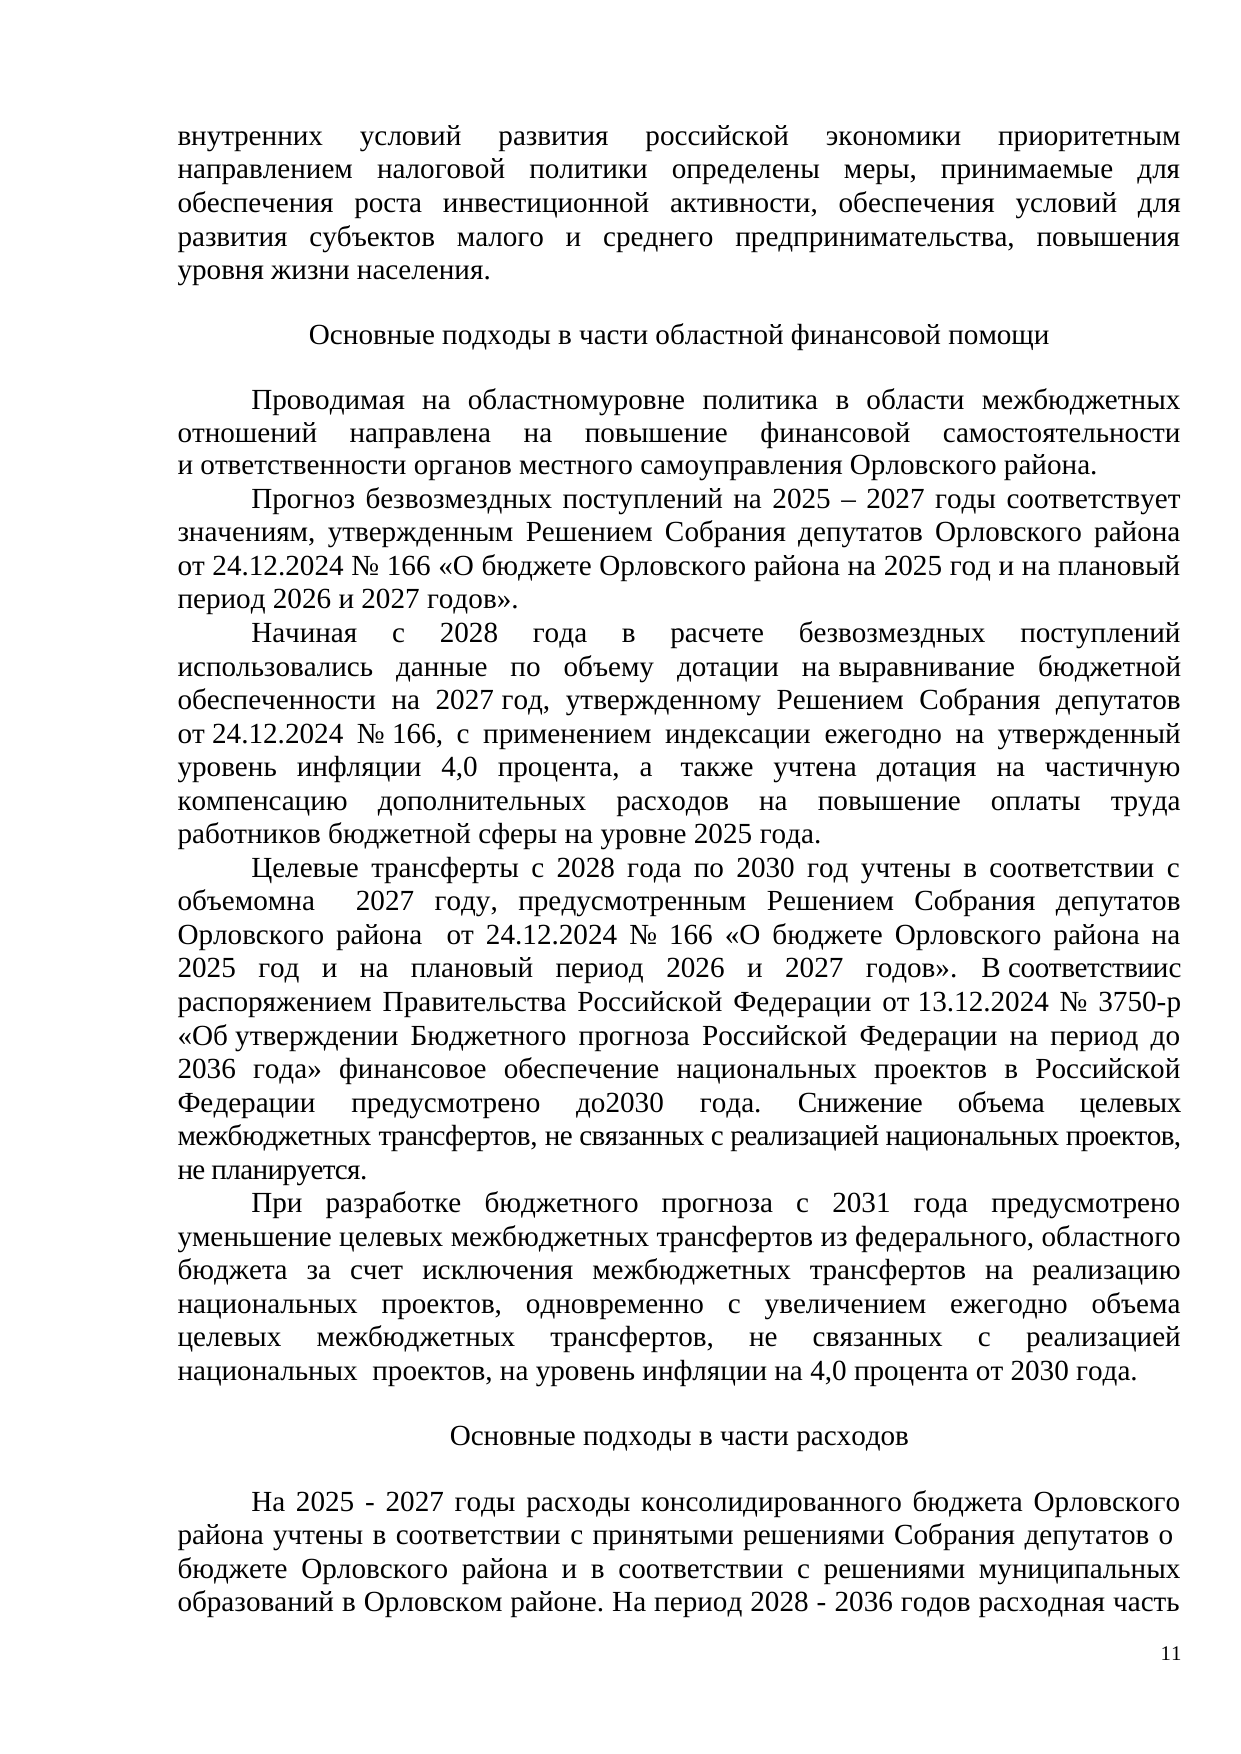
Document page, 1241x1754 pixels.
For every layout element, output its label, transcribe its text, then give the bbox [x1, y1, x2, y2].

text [177, 1484, 1181, 1618]
text Основные подходы в части расходов [177, 1420, 1181, 1452]
text При разработке бюджетного прогноза с 2031 года предусмотрено уменьшение целевых межбюджетных трансфертов из федерального, областного бюджета за счет исключения межбюджетных трансфертов на реализацию национальных проектов, одновременно с увеличением ежегодно объема целевых межбюджетных трансфертов, не связанных с реализацией национальных проектов, на уровень инфляции на 4,0 процента от 2030 года. [177, 1185, 1181, 1387]
text Начиная с 2028 года в расчете безвозмездных поступлений использовались данные по объему дотации на выравнивание бюджетной обеспеченности на 2027 год, утвержденному Решением Собрания депутатов от 24.12.2024 № 166, с применением индексации ежегодно на утвержденный уровень инфляции 4,0 процента, а также учтена дотация на частичную компенсацию дополнительных расходов на повышение оплаты труда работников бюджетной сферы на уровне 2025 года. [177, 615, 1181, 850]
text Прогноз безвозмездных поступлений на 2025 – 2027 годы соответствует значениям, утвержденным Решением Собрания депутатов Орловского района от 24.12.2024 № 166 «О бюджете Орловского района на 2025 год и на плановый период 2026 и 2027 годов». [177, 481, 1181, 615]
text Целевые трансферты с 2028 года по 2030 год учтены в соответствии с объемомна 2027 году, предусмотренным Решением Собрания депутатов Орловского района от 24.12.2024 № 166 «О бюджете Орловского района на 2025 год и на плановый период 2026 и 2027 годов». В соответствиис распоряжением Правительства Российской Федерации от 13.12.2024 № 3750-р «Об утверждении Бюджетного прогноза Российской Федерации на период до 2036 года» финансовое обеспечение национальных проектов в Российской Федерации предусмотрено до2030 года. Снижение объема целевых межбюджетных трансфертов, не связанных с реализацией национальных проектов, не планируется. [177, 850, 1181, 1185]
text Проводимая на областномуровне политика в области межбюджетных отношений направлена на повышение финансовой самостоятельности и ответственности органов местного самоуправления Орловского района. [177, 383, 1181, 481]
text Основные подходы в части областной финансовой помощи [177, 318, 1181, 351]
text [177, 118, 1181, 286]
